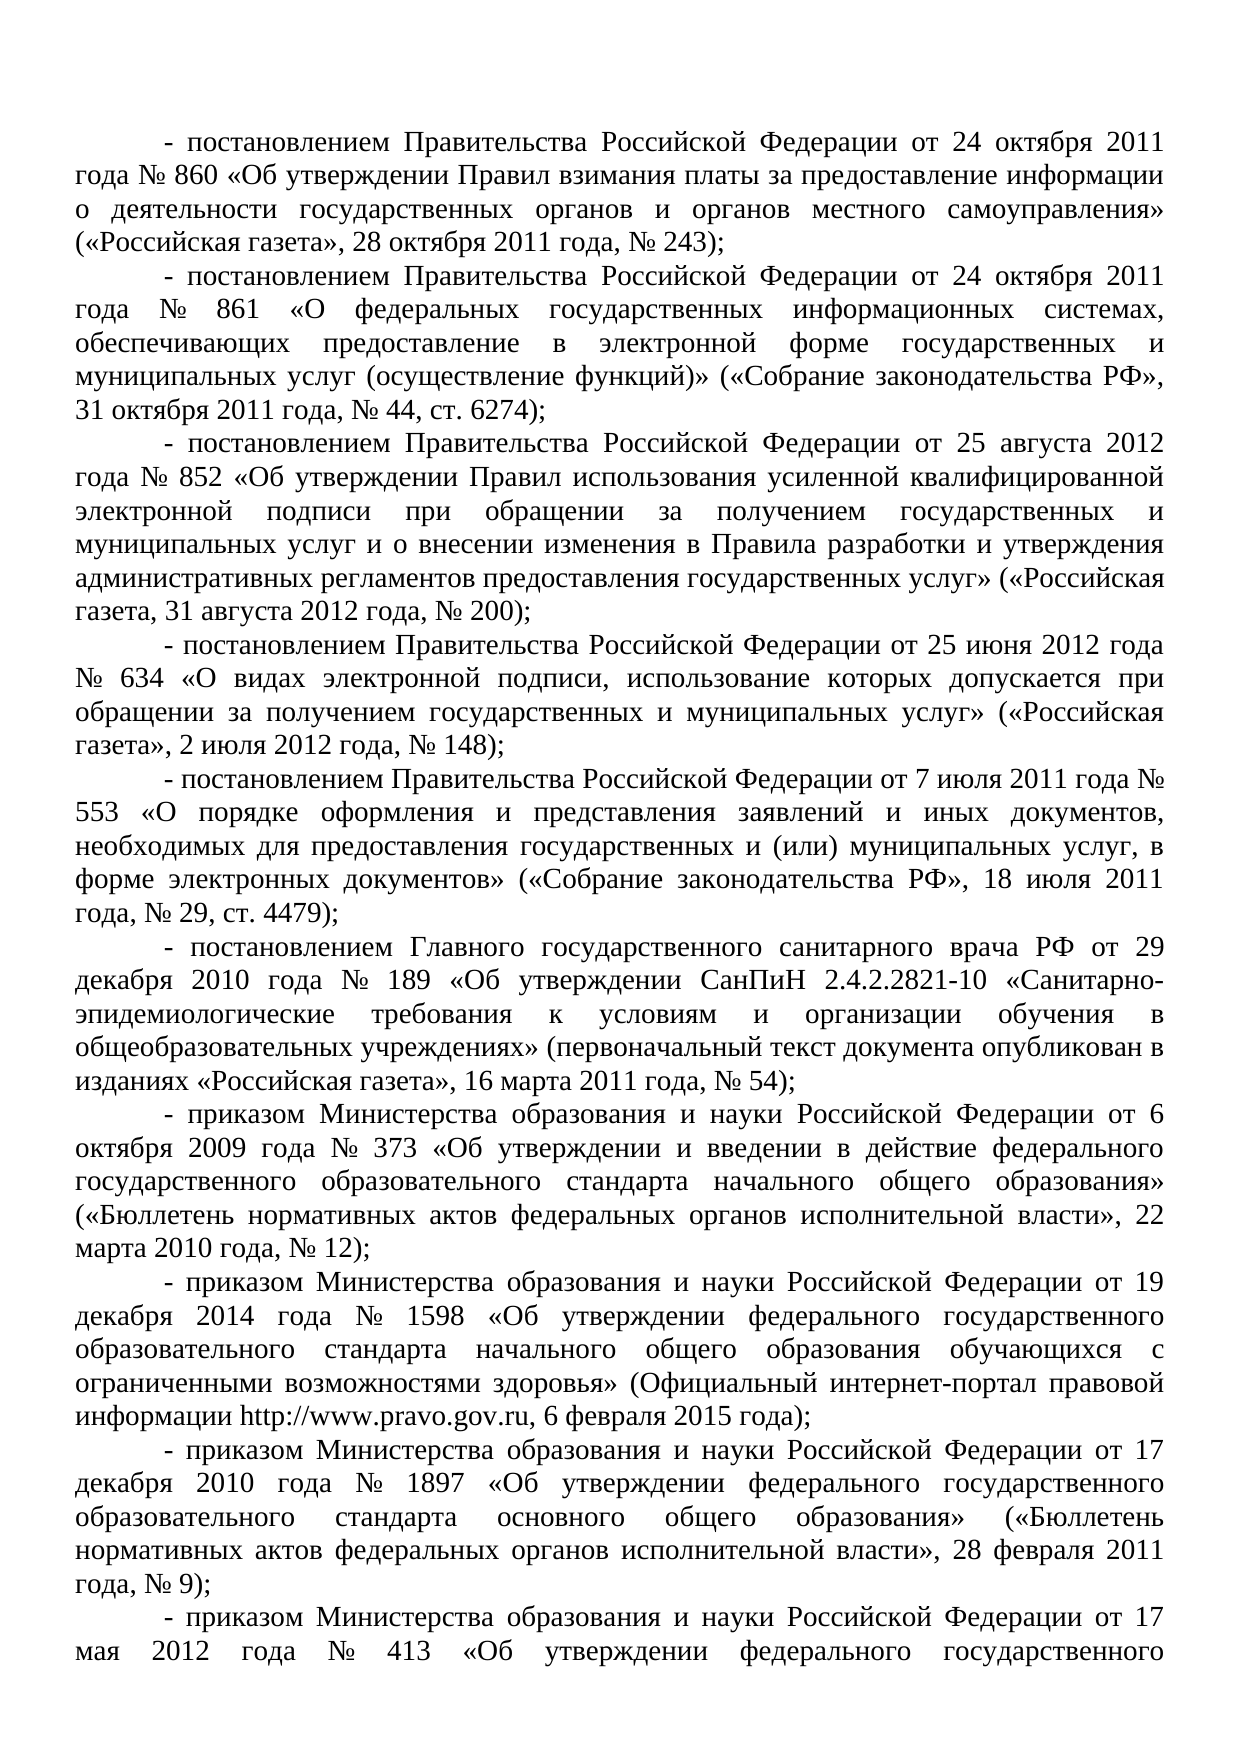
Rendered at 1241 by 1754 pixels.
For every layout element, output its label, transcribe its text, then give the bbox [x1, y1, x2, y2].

text - приказом Министерства образования и науки Российской Федерации от 17 декабря 2010 года № 1897 «Об утверждении федерального государственного образовательного стандарта основного общего образования» («Бюллетень нормативных актов федеральных органов исполнительной власти», 28 февраля 2011 года, № 9); [75, 1432, 1165, 1599]
text - постановлением Правительства Российской Федерации от 24 октября 2011 года № 860 «Об утверждении Правил взимания платы за предоставление информации о деятельности государственных органов и органов местного самоуправления» («Российская газета», 28 октября 2011 года, № 243); [75, 124, 1165, 258]
text - постановлением Правительства Российской Федерации от 24 октября 2011 года № 861 «О федеральных государственных информационных системах, обеспечивающих предоставление в электронной форме государственных и муниципальных услуг (осуществление функций)» («Собрание законодательства РФ», 31 октября 2011 года, № 44, ст. 6274); [75, 258, 1165, 426]
text - приказом Министерства образования и науки Российской Федерации от 6 октября 2009 года № 373 «Об утверждении и введении в действие федерального государственного образовательного стандарта начального общего образования» («Бюллетень нормативных актов федеральных органов исполнительной власти», 22 марта 2010 года, № 12); [75, 1096, 1165, 1264]
text - приказом Министерства образования и науки Российской Федерации от 19 декабря 2014 года № 1598 «Об утверждении федерального государственного образовательного стандарта начального общего образования обучающихся с ограниченными возможностями здоровья» (Официальный интернет-портал правовой информации http://www.pravo.gov.ru, 6 февраля 2015 года); [75, 1264, 1165, 1432]
text - постановлением Правительства Российской Федерации от 25 августа 2012 года № 852 «Об утверждении Правил использования усиленной квалифицированной электронной подписи при обращении за получением государственных и муниципальных услуг и о внесении изменения в Правила разработки и утверждения административных регламентов предоставления государственных услуг» («Российская газета, 31 августа 2012 года, № 200); [75, 426, 1165, 627]
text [75, 1599, 1165, 1667]
text - постановлением Правительства Российской Федерации от 25 июня 2012 года № 634 «О видах электронной подписи, использование которых допускается при обращении за получением государственных и муниципальных услуг» («Российская газета», 2 июля 2012 года, № 148); [75, 627, 1165, 761]
text - постановлением Правительства Российской Федерации от 7 июля 2011 года № 553 «О порядке оформления и представления заявлений и иных документов, необходимых для предоставления государственных и (или) муниципальных услуг, в форме электронных документов» («Собрание законодательства РФ», 18 июля 2011 года, № 29, ст. 4479); [75, 761, 1165, 929]
text - постановлением Главного государственного санитарного врача РФ от 29 декабря 2010 года № 189 «Об утверждении СанПиН 2.4.2.2821-10 «Санитарно-эпидемиологические требования к условиям и организации обучения в общеобразовательных учреждениях» (первоначальный текст документа опубликован в изданиях «Российская газета», 16 марта 2011 года, № 54); [75, 929, 1165, 1096]
